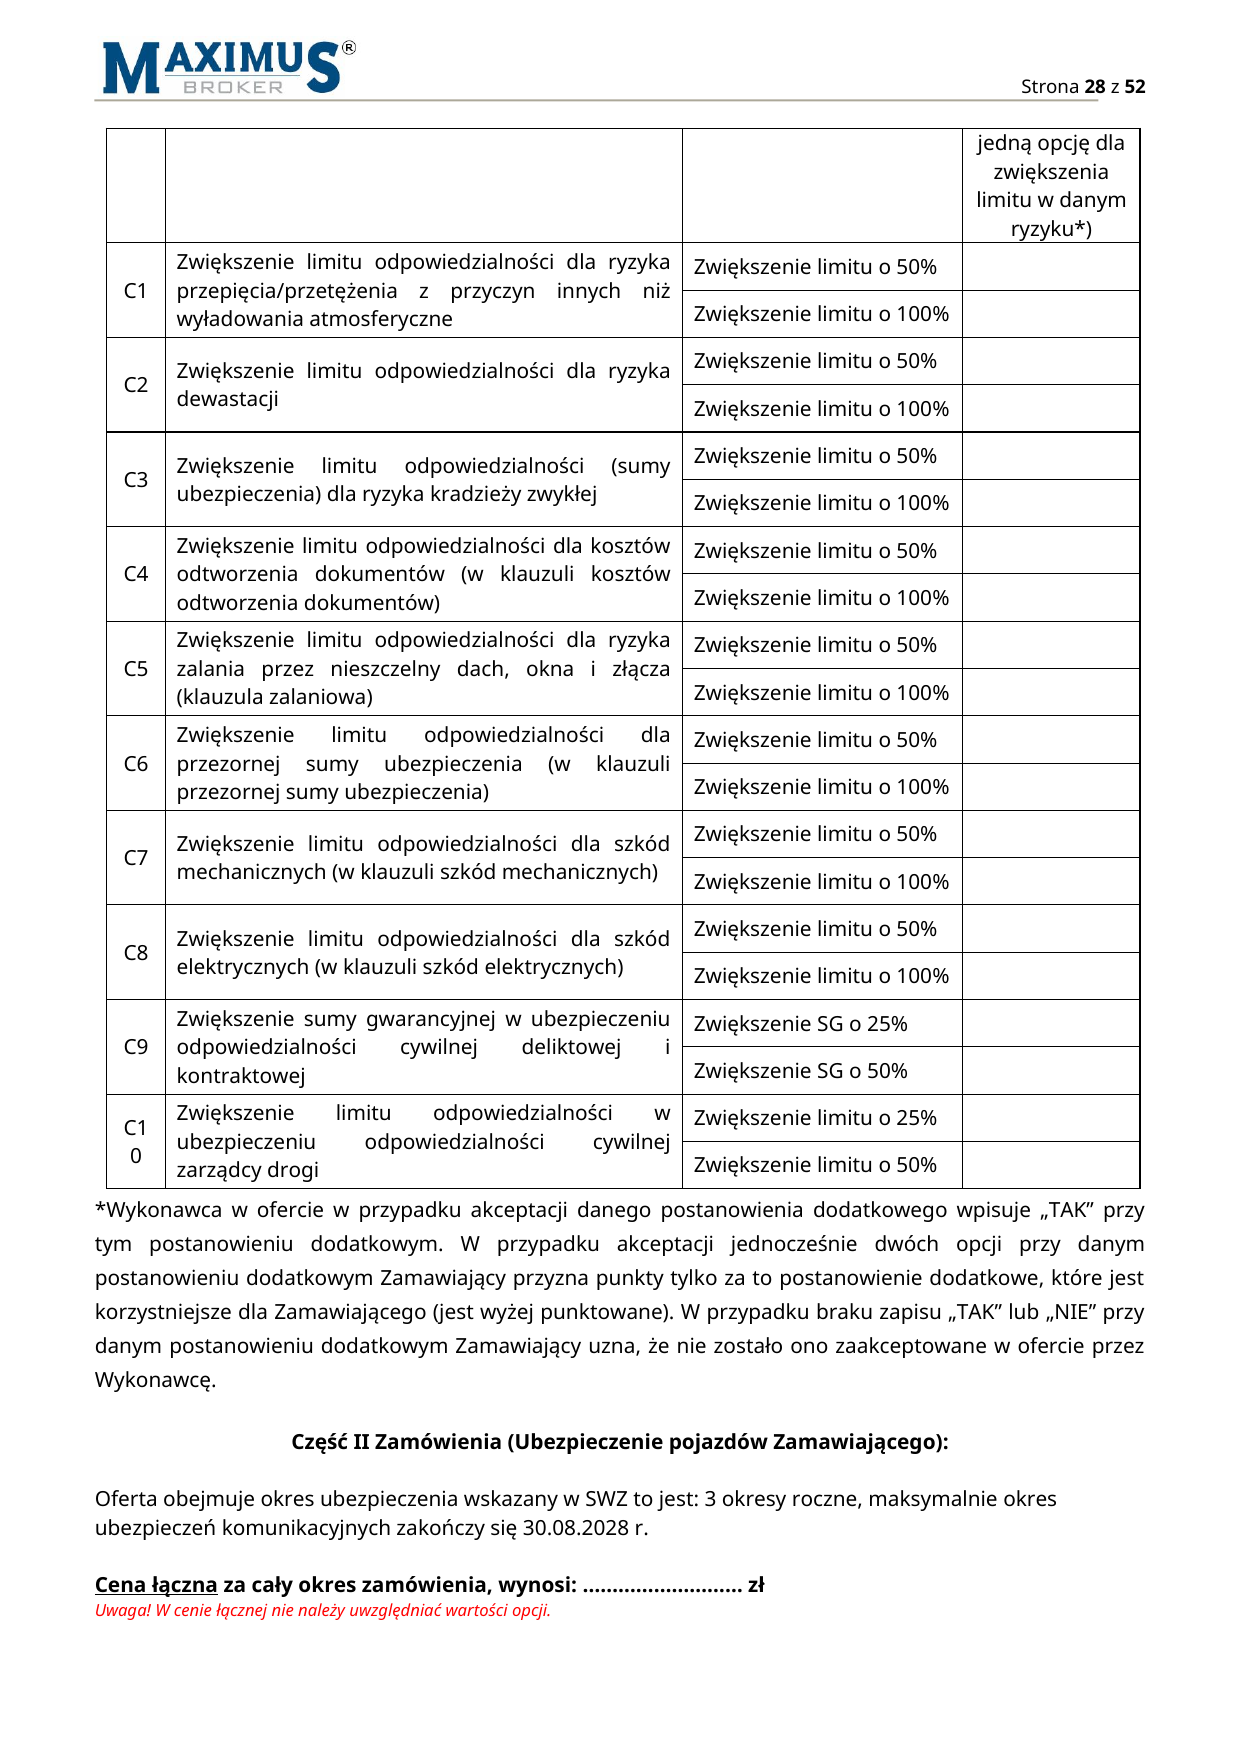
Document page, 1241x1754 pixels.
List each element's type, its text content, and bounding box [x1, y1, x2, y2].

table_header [166, 129, 682, 242]
text Część II Zamówienia (Ubezpieczenie pojazdów Zamawiającego): [94, 1422, 1146, 1456]
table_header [963, 129, 1139, 242]
table_cell [963, 385, 1139, 431]
table_cell Zwiększenie limitu odpowiedzialności dla ryzyka dewastacji [166, 338, 682, 431]
table_cell C6 [107, 716, 165, 810]
table_cell C2 [107, 338, 165, 431]
table_cell Zwiększenie limitu o 100% [683, 574, 962, 621]
table_cell C9 [107, 1000, 165, 1093]
table_cell Zwiększenie limitu o 50% [683, 243, 962, 289]
table_cell [963, 480, 1139, 526]
table_cell Zwiększenie limitu o 50% [683, 433, 962, 479]
text Cena łączna za cały okres zamówienia, wynosi: ……………………… zł [94, 1570, 1146, 1598]
table_header Nr [107, 129, 165, 242]
table_cell Zwiększenie limitu odpowiedzialności dla ryzyka przepięcia/przetężenia z przyczyn innych niż wyładowania atmosferyczne [166, 243, 682, 337]
table_cell [963, 858, 1139, 904]
table_cell Zwiększenie limitu odpowiedzialności dla ryzyka zalania przez nieszczelny dach, okna i złącza (klauzula zalaniowa) [166, 622, 682, 715]
table_cell Zwiększenie SG o 25% [683, 1000, 962, 1046]
table_cell Zwiększenie limitu o 100% [683, 291, 962, 337]
table_cell Zwiększenie limitu o 50% [683, 716, 962, 762]
table_cell [963, 953, 1139, 999]
table_cell Zwiększenie limitu o 50% [683, 905, 962, 952]
table_cell Zwiększenie limitu o 25% [683, 1095, 962, 1141]
table_cell [963, 527, 1139, 573]
table_cell [963, 1142, 1139, 1188]
table_cell Zwiększenie limitu odpowiedzialności dla szkód mechanicznych (w klauzuli szkód mechanicznych) [166, 811, 682, 904]
table_cell [963, 433, 1139, 479]
table_cell C10 [107, 1095, 165, 1188]
table_cell Zwiększenie limitu odpowiedzialności (sumy ubezpieczenia) dla ryzyka kradzieży zwykłej [166, 433, 682, 526]
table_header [683, 129, 962, 242]
table_cell Zwiększenie limitu o 50% [683, 527, 962, 573]
table_cell [963, 1095, 1139, 1141]
table_cell [963, 574, 1139, 621]
table_cell [963, 291, 1139, 337]
table_cell Zwiększenie limitu o 100% [683, 764, 962, 810]
table_cell [963, 764, 1139, 810]
table_cell Zwiększenie limitu o 100% [683, 480, 962, 526]
table_cell Zwiększenie limitu o 50% [683, 811, 962, 857]
table_cell [963, 811, 1139, 857]
table_cell Zwiększenie limitu o 50% [683, 622, 962, 668]
table_cell Zwiększenie sumy gwarancyjnej w ubezpieczeniu odpowiedzialności cywilnej deliktowej i kontraktowej [166, 1000, 682, 1093]
table_cell Zwiększenie limitu o 50% [683, 1142, 962, 1188]
table_cell [963, 338, 1139, 384]
table_cell Zwiększenie limitu o 100% [683, 669, 962, 715]
text Uwaga! W cenie łącznej nie należy uwzględniać wartości opcji. [94, 1598, 1146, 1621]
picture [97, 36, 362, 98]
table_cell C5 [107, 622, 165, 715]
table_cell C4 [107, 527, 165, 621]
table_cell [963, 1000, 1139, 1046]
table_cell Zwiększenie limitu odpowiedzialności dla przezornej sumy ubezpieczenia (w klauzuli przezornej sumy ubezpieczenia) [166, 716, 682, 810]
table_cell C1 [107, 243, 165, 337]
table_cell [963, 622, 1139, 668]
table_cell [963, 716, 1139, 762]
table_cell Zwiększenie limitu o 50% [683, 338, 962, 384]
table_cell Zwiększenie limitu odpowiedzialności w ubezpieczeniu odpowiedzialności cywilnej zarządcy drogi [166, 1095, 682, 1188]
table_cell Zwiększenie limitu o 100% [683, 953, 962, 999]
table_cell Zwiększenie limitu odpowiedzialności dla kosztów odtworzenia dokumentów (w klauzuli kosztów odtworzenia dokumentów) [166, 527, 682, 621]
table_cell C3 [107, 433, 165, 526]
table_cell Zwiększenie limitu o 100% [683, 385, 962, 431]
table_cell [963, 905, 1139, 952]
text *Wykonawca w ofercie w przypadku akceptacji danego postanowienia dodatkowego wpisuje „TAK” przy tym postanowieniu dodatkowym. W przypadku akceptacji jednocześnie dwóch opcji przy danym postanowieniu dodatkowym Zamawiający przyzna punkty tylko za to postanowienie dodatkowe, które jest korzystniejsze dla Zamawiającego (jest wyżej punktowane). W przypadku braku zapisu „TAK” lub „NIE” przy danym postanowieniu dodatkowym Zamawiający uzna, że nie zostało ono zaakceptowane w ofercie przez Wykonawcę. [94, 1189, 1146, 1393]
text Oferta obejmuje okres ubezpieczenia wskazany w SWZ to jest: 3 okresy roczne, maksymalnie okres ubezpieczeń komunikacyjnych zakończy się 30.08.2028 r. [94, 1484, 1146, 1541]
table_cell [963, 1047, 1139, 1093]
table_cell Zwiększenie limitu odpowiedzialności dla szkód elektrycznych (w klauzuli szkód elektrycznych) [166, 905, 682, 999]
table_cell Zwiększenie limitu o 100% [683, 858, 962, 904]
table_cell C8 [107, 905, 165, 999]
table_cell C7 [107, 811, 165, 904]
table_cell Zwiększenie SG o 50% [683, 1047, 962, 1093]
table_cell [963, 243, 1139, 289]
table_cell [963, 669, 1139, 715]
